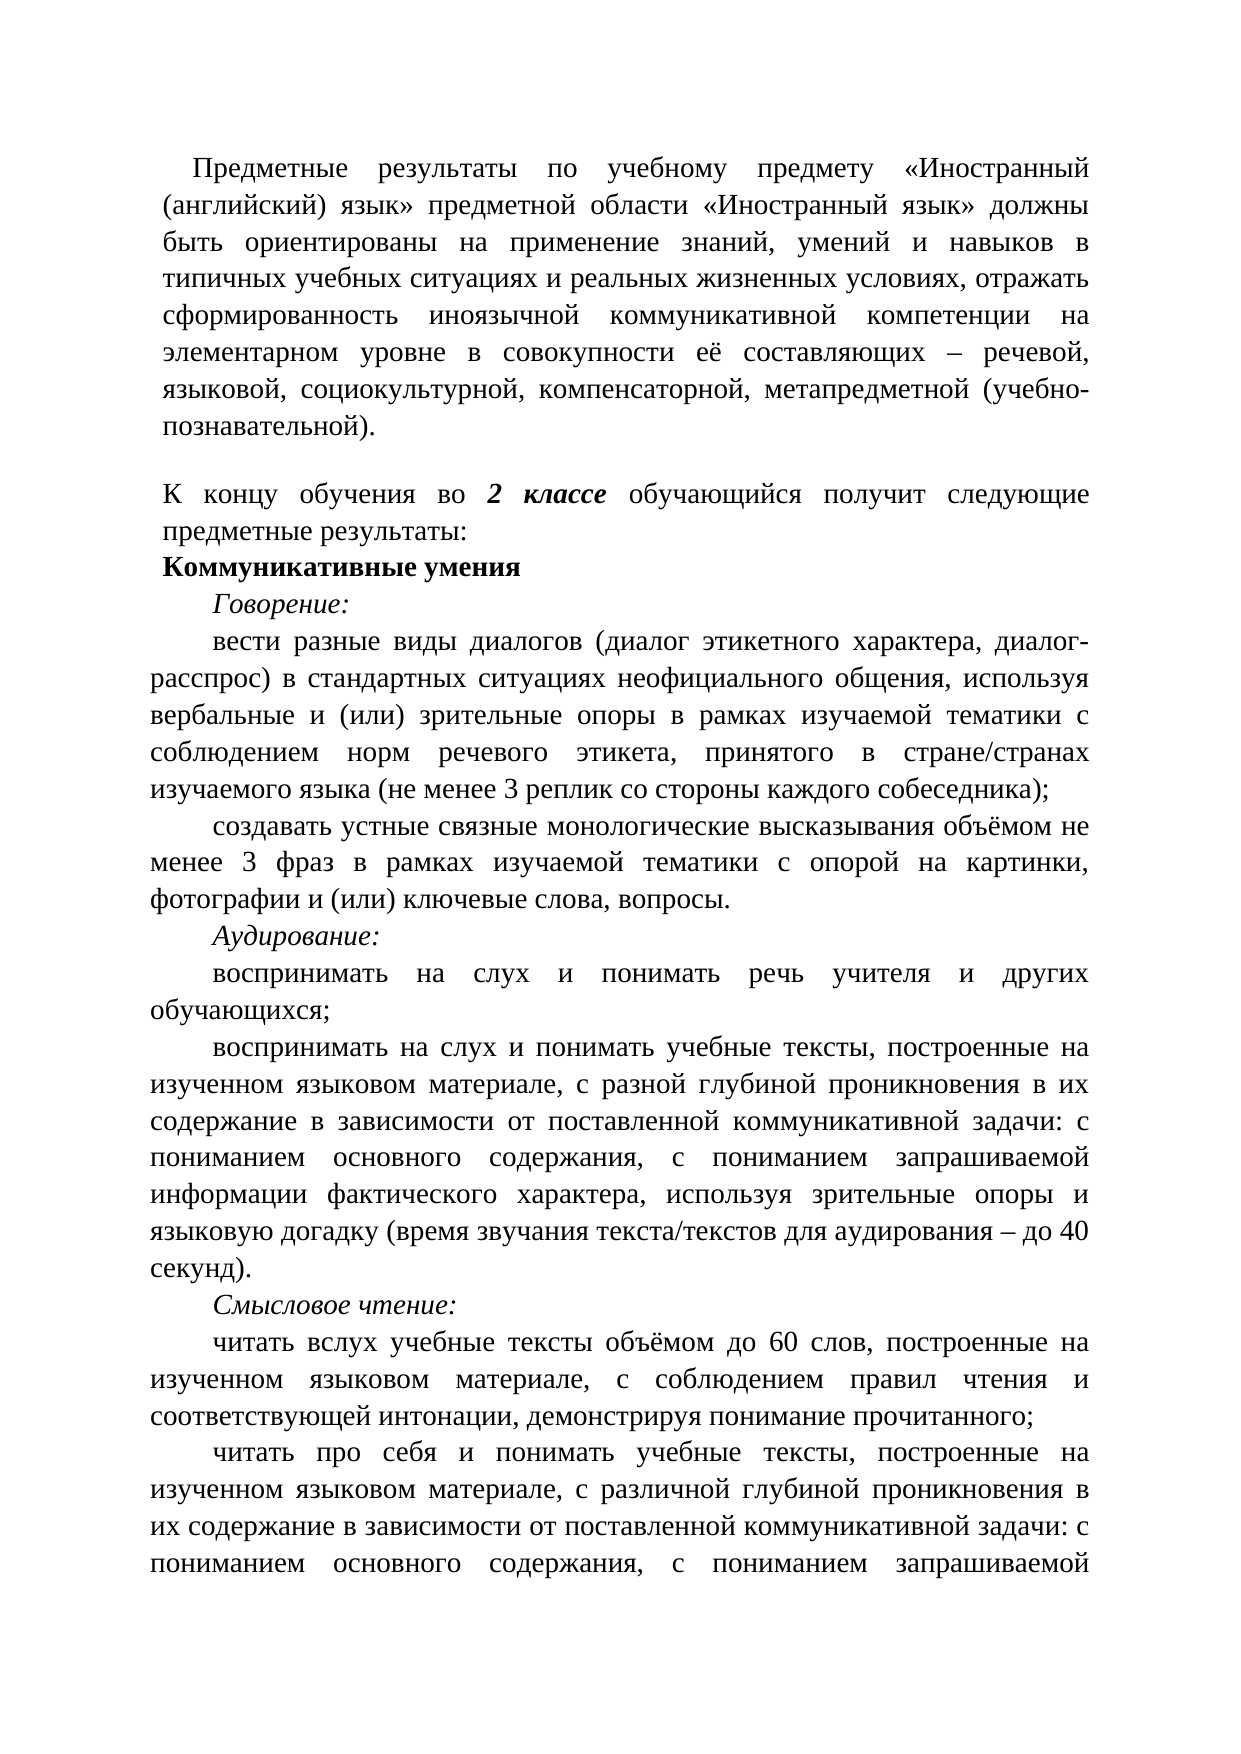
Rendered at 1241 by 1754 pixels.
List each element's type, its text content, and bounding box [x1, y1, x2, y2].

text Предметные результаты по учебному предмету «Иностранный (английский) язык» предметной области «Иностранный язык» должны быть ориентированы на применение знаний, умений и навыков в типичных учебных ситуациях и реальных жизненных условиях, отражать сформированность иноязычной коммуникативной компетенции на элементарном уровне в совокупности её составляющих – речевой, языковой, социокультурной, компенсаторной, метапредметной (учебно-познавательной). [162, 150, 1090, 442]
text читать вслух учебные тексты объёмом до 60 слов, построенные на изученном языковом материале, с соблюдением правил чтения и соответствующей интонации, демонстрируя понимание прочитанного; [150, 1324, 1090, 1431]
text воспринимать на слух и понимать учебные тексты, построенные на изученном языковом материале, с разной глубиной проникновения в их содержание в зависимости от поставленной коммуникативной задачи: с пониманием основного содержания, с пониманием запрашиваемой информации фактического характера, используя зрительные опоры и языковую догадку (время звучания текста/текстов для аудирования – до 40 секунд). [150, 1029, 1090, 1284]
text Говорение: [150, 586, 1090, 620]
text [150, 1434, 1090, 1579]
text вести разные виды диалогов (диалог этикетного характера, диалог-расспрос) в стандартных ситуациях неофициального общения, используя вербальные и (или) зрительные опоры в рамках изучаемой тематики с соблюдением норм речевого этикета, принятого в стране/странах изучаемого языка (не менее 3 реплик со стороны каждого собеседника); [150, 623, 1090, 804]
text воспринимать на слух и понимать речь учителя и других обучающихся; [150, 955, 1090, 1026]
text Коммуникативные умения [162, 549, 1090, 583]
text К концу обучения во 2 классе обучающийся получит следующие предметные результаты: [162, 476, 1090, 546]
text создавать устные связные монологические высказывания объёмом не менее 3 фраз в рамках изучаемой тематики с опорой на картинки, фотографии и (или) ключевые слова, вопросы. [150, 808, 1090, 915]
text Аудирование: [150, 918, 1090, 952]
text Смысловое чтение: [150, 1287, 1090, 1321]
